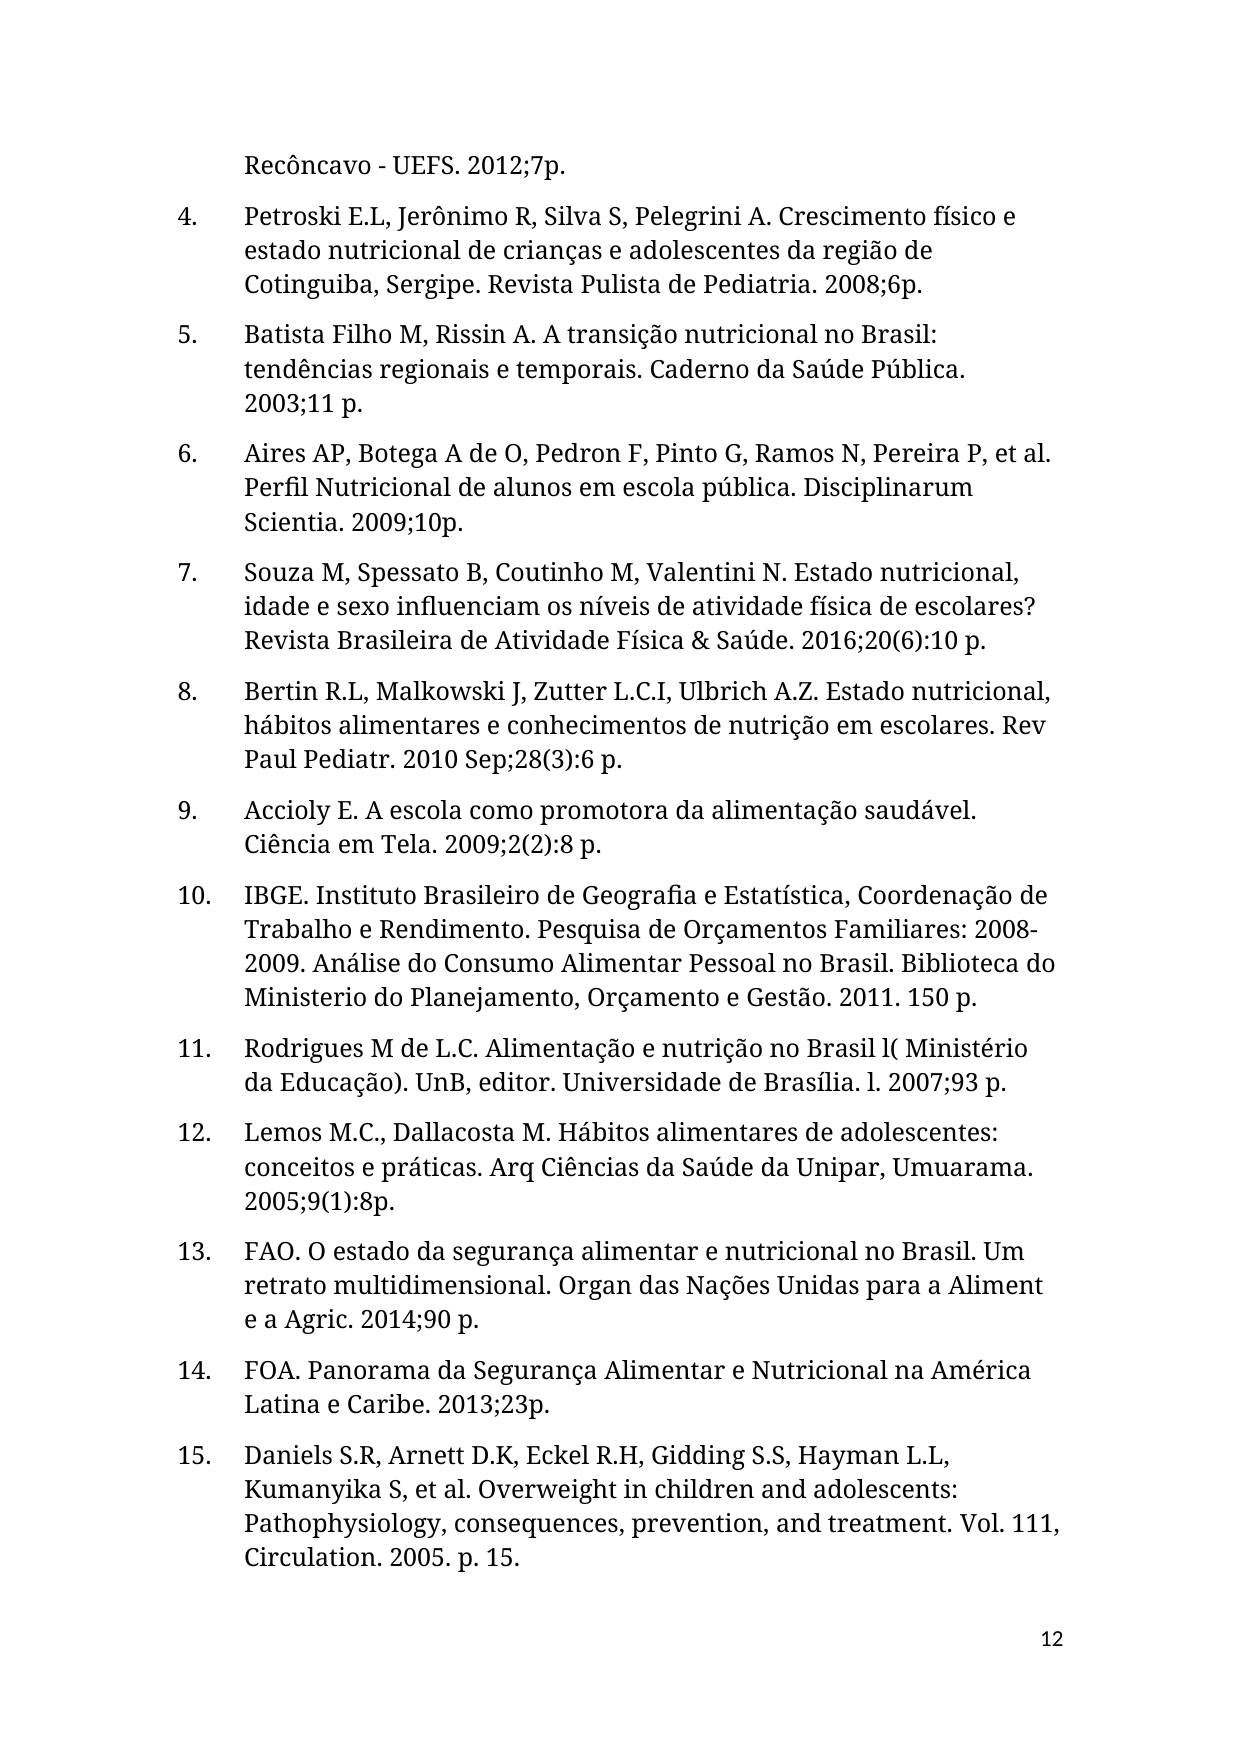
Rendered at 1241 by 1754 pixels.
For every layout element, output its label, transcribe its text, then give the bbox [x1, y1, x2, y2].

text 8. Bertin R.L, Malkowski J, Zutter L.C.I, Ulbrich A.Z. Estado nutricional, hábitos alimentares e conhecimentos de nutrição em escolares. Rev Paul Pediatr. 2010 Sep;28(3):6 p. [177, 674, 1063, 776]
text 6. Aires AP, Botega A de O, Pedron F, Pinto G, Ramos N, Pereira P, et al. Perfil Nutricional de alunos em escola pública. Disciplinarum Scientia. 2009;10p. [177, 436, 1063, 538]
text 13. FAO. O estado da segurança alimentar e nutricional no Brasil. Um retrato multidimensional. Organ das Nações Unidas para a Aliment e a Agric. 2014;90 p. [177, 1234, 1063, 1336]
text 14. FOA. Panorama da Segurança Alimentar e Nutricional na América Latina e Caribe. 2013;23p. [177, 1353, 1063, 1421]
text 15. Daniels S.R, Arnett D.K, Eckel R.H, Gidding S.S, Hayman L.L, Kumanyika S, et al. Overweight in children and adolescents: Pathophysiology, consequences, prevention, and treatment. Vol. 111, Circulation. 2005. p. 15. [177, 1438, 1063, 1574]
text 9. Accioly E. A escola como promotora da alimentação saudável. Ciência em Tela. 2009;2(2):8 p. [177, 793, 1063, 861]
text 4. Petroski E.L, Jerônimo R, Silva S, Pelegrini A. Crescimento físico e estado nutricional de crianças e adolescentes da região de Cotinguiba, Sergipe. Revista Pulista de Pediatria. 2008;6p. [177, 198, 1063, 301]
text 7. Souza M, Spessato B, Coutinho M, Valentini N. Estado nutricional, idade e sexo influenciam os níveis de atividade física de escolares? Revista Brasileira de Atividade Física & Saúde. 2016;20(6):10 p. [177, 555, 1063, 657]
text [177, 148, 1063, 182]
text 12. Lemos M.C., Dallacosta M. Hábitos alimentares de adolescentes: conceitos e práticas. Arq Ciências da Saúde da Unipar, Umuarama. 2005;9(1):8p. [177, 1115, 1063, 1217]
text 10. IBGE. Instituto Brasileiro de Geografia e Estatística, Coordenação de Trabalho e Rendimento. Pesquisa de Orçamentos Familiares: 2008-2009. Análise do Consumo Alimentar Pessoal no Brasil. Biblioteca do Ministerio do Planejamento, Orçamento e Gestão. 2011. 150 p. [177, 877, 1063, 1014]
text 11. Rodrigues M de L.C. Alimentação e nutrição no Brasil l( Ministério da Educação). UnB, editor. Universidade de Brasília. l. 2007;93 p. [177, 1030, 1063, 1098]
text 5. Batista Filho M, Rissin A. A transição nutricional no Brasil: tendências regionais e temporais. Caderno da Saúde Pública. 2003;11 p. [177, 317, 1063, 419]
